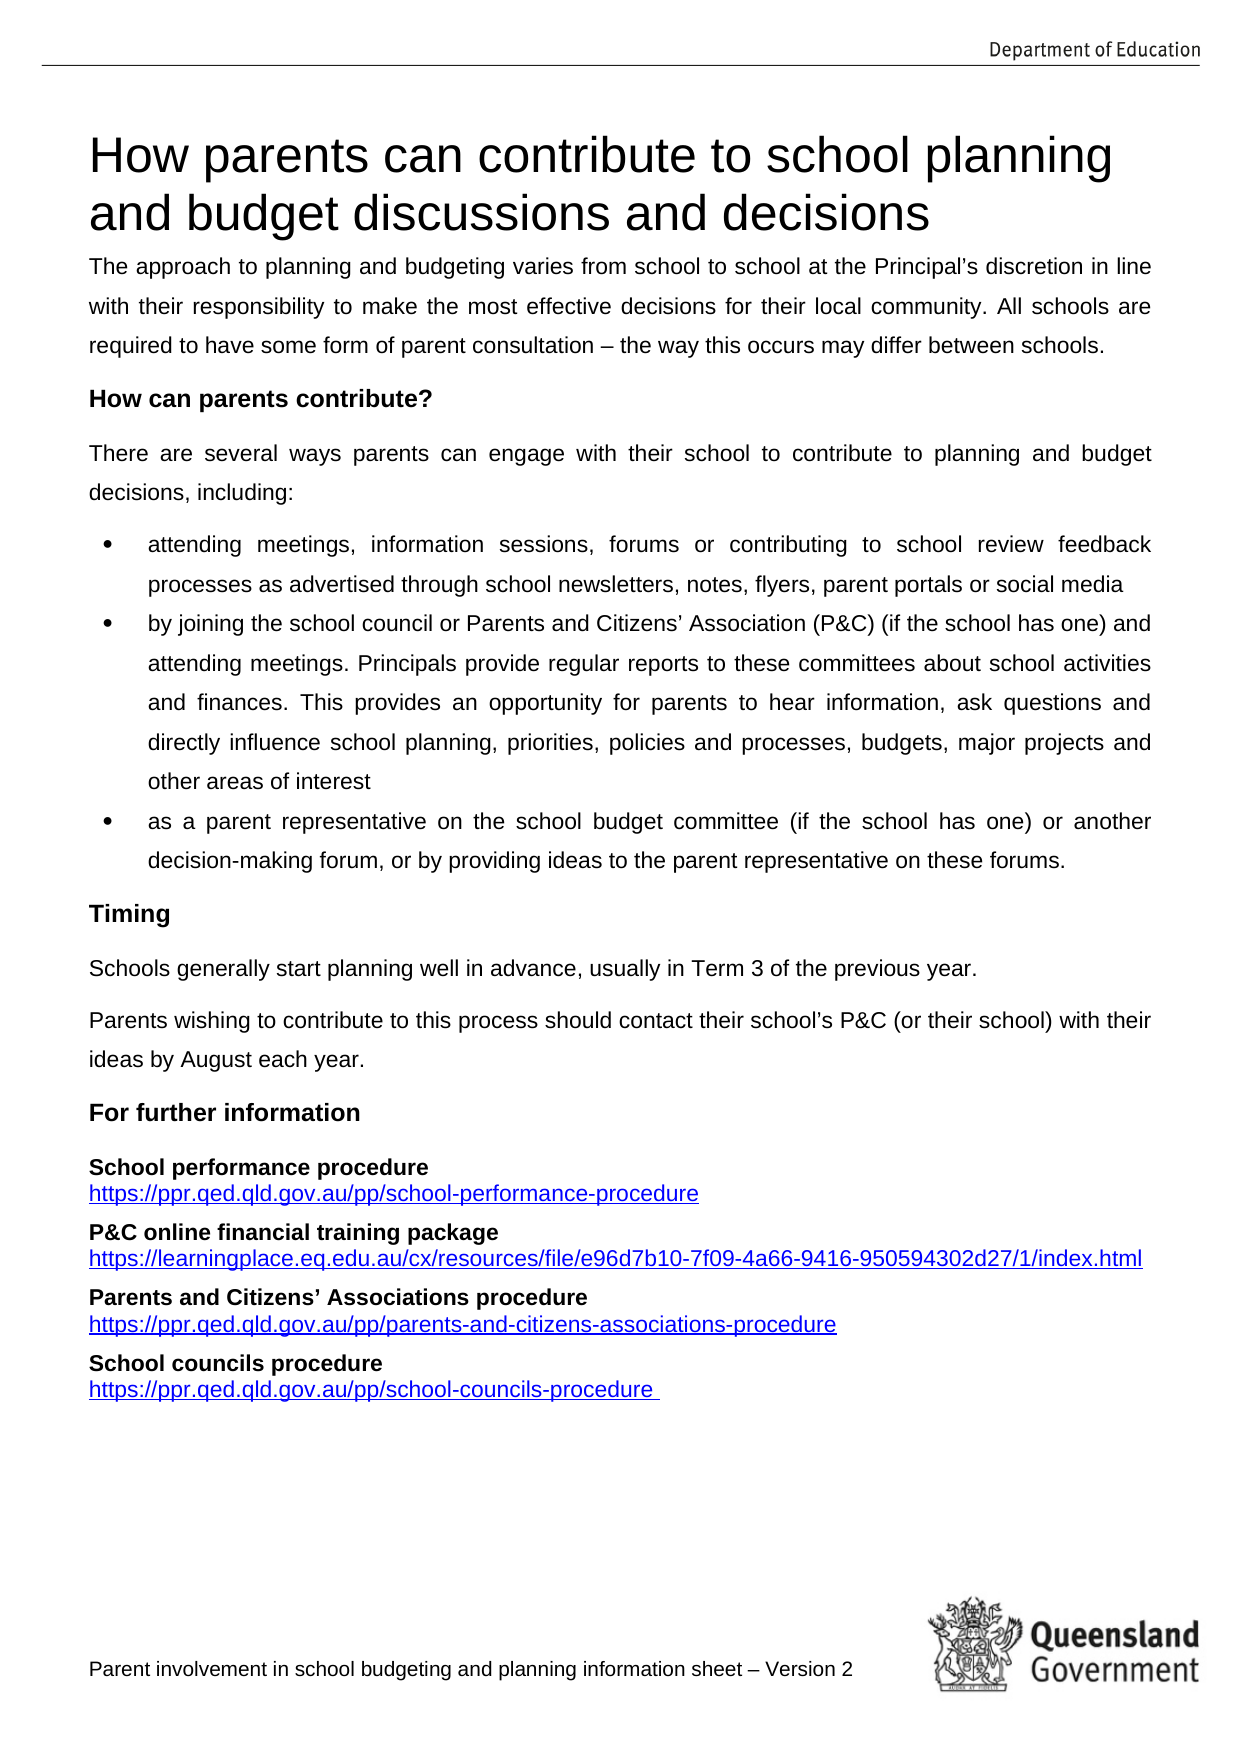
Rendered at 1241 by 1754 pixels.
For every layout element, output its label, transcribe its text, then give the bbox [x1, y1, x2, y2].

list as a parent representative on the school budget committee (if the school has one) or another decision-making forum, or by providing ideas to the parent representative on these forums. [103, 808, 1152, 873]
list by joining the school council or Parents and Citizens’ Association (P&C) (if the school has one) and attending meetings. Principals provide regular reports to these committees about school activities and finances. This provides an opportunity for parents to hear information, ask questions and directly influence school planning, priorities, policies and processes, budgets, major projects and other areas of interest [103, 610, 1152, 794]
text Timing [89, 899, 1152, 928]
text Schools generally start planning well in advance, usually in Term 3 of the previous year. [89, 955, 1152, 981]
picture [4, 1565, 1240, 1735]
text Parents wishing to contribute to this process should contact their school’s P&C (or their school) with their ideas by August each year. [89, 1007, 1152, 1073]
text School performance procedure [89, 1154, 1152, 1180]
list attending meetings, information sessions, forums or contributing to school review feedback processes as advertised through school newsletters, notes, flyers, parent portals or social media [103, 531, 1152, 597]
subtitle How parents can contribute to school planning and budget discussions and decisions [89, 126, 1152, 241]
picture [0, 0, 1241, 83]
text There are several ways parents can engage with their school to contribute to planning and budget decisions, including: [89, 440, 1152, 506]
text https://ppr.qed.qld.gov.au/pp/school-councils-procedure [89, 1376, 1152, 1402]
text https://ppr.qed.qld.gov.au/pp/school-performance-procedure [89, 1180, 1152, 1207]
text How can parents contribute? [89, 384, 1152, 413]
text Parents and Citizens’ Associations procedure [89, 1284, 1152, 1311]
text School councils procedure [89, 1349, 1152, 1376]
text https://learningplace.eq.edu.au/cx/resources/file/e96d7b10-7f09-4a66-9416-950594302d27/1/index.html [89, 1245, 1152, 1272]
text The approach to planning and budgeting varies from school to school at the Principal’s discretion in line with their responsibility to make the most effective decisions for their local community. All schools are required to have some form of parent consultation – the way this occurs may differ between schools. [89, 253, 1152, 359]
text For further information [89, 1098, 1152, 1127]
text P&C online financial training package [89, 1219, 1152, 1245]
text https://ppr.qed.qld.gov.au/pp/parents-and-citizens-associations-procedure [89, 1311, 1152, 1337]
